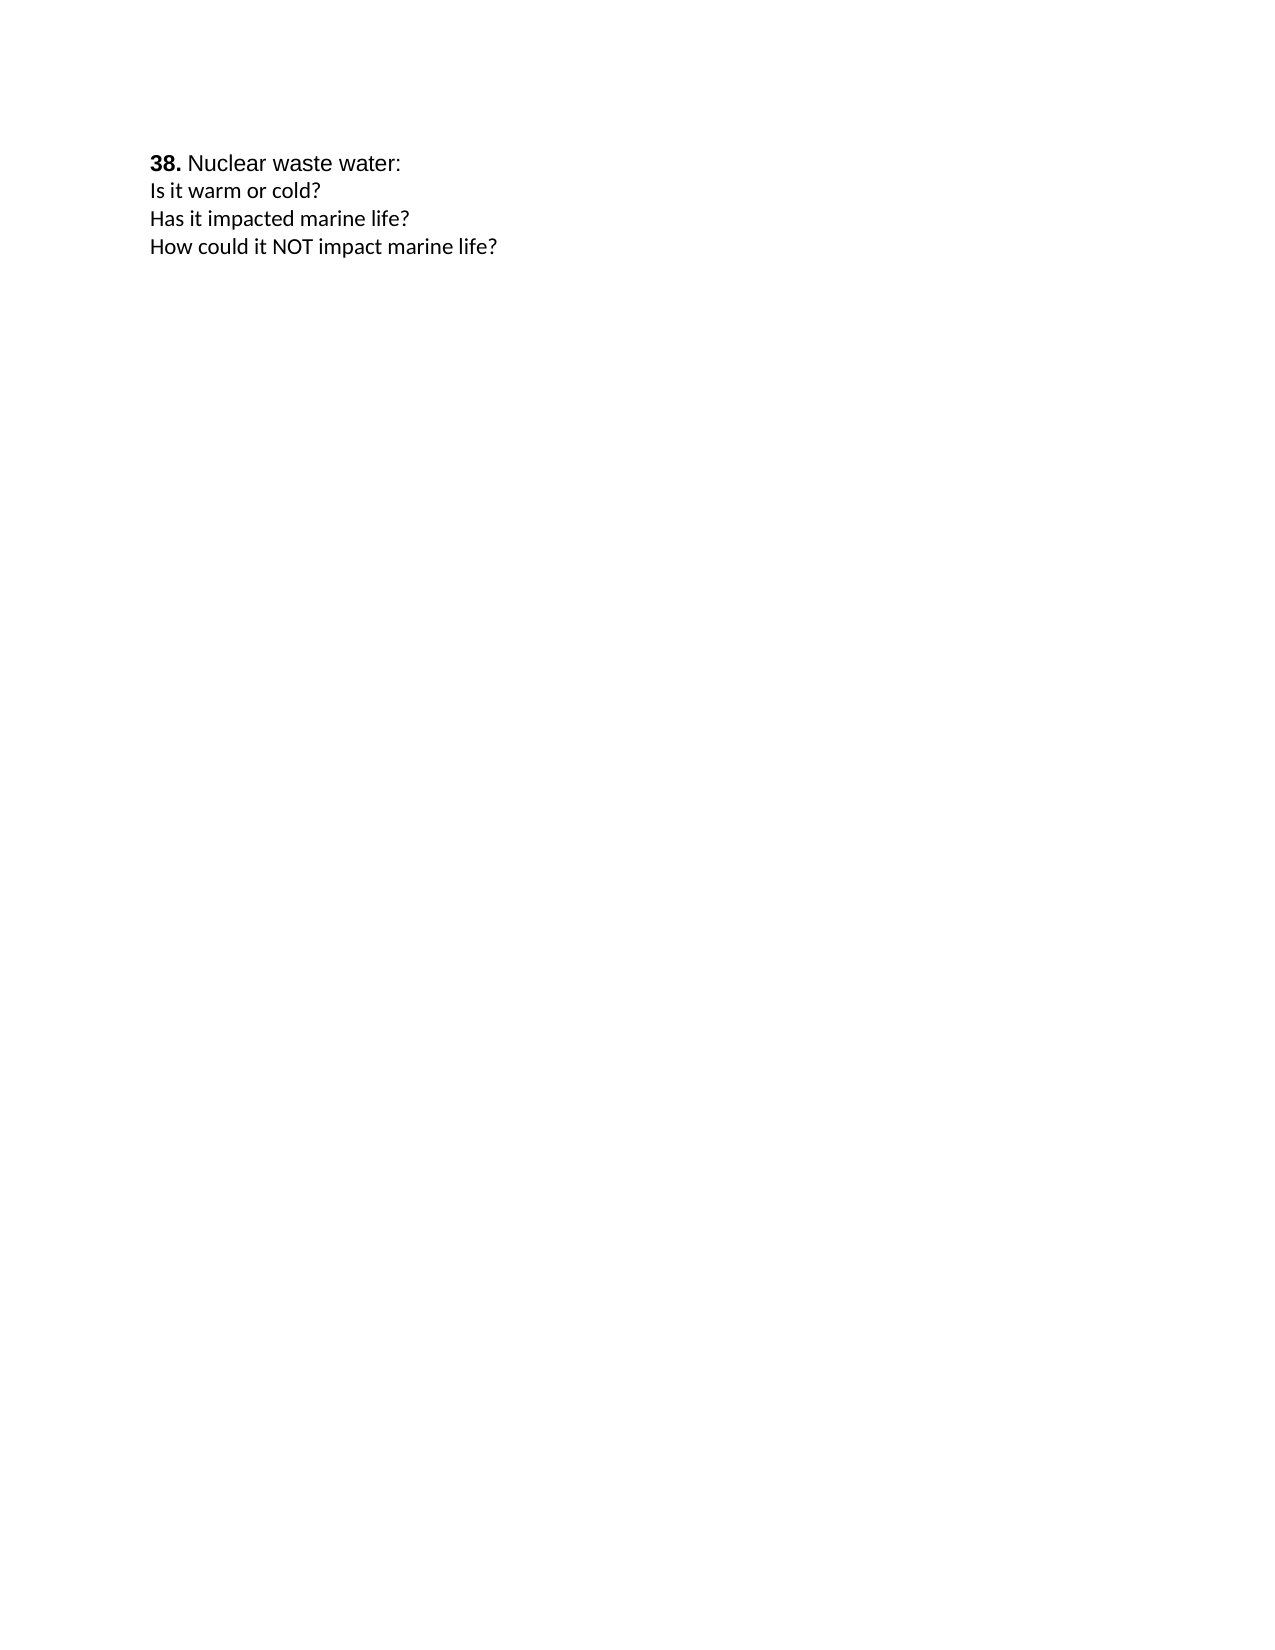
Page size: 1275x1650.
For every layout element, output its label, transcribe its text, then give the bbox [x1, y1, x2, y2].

list Nuclear waste water: [150, 150, 1125, 176]
text How could it NOT impact marine life? [150, 232, 1125, 260]
text Is it warm or cold? [150, 176, 1125, 204]
text Has it impacted marine life? [150, 204, 1125, 232]
